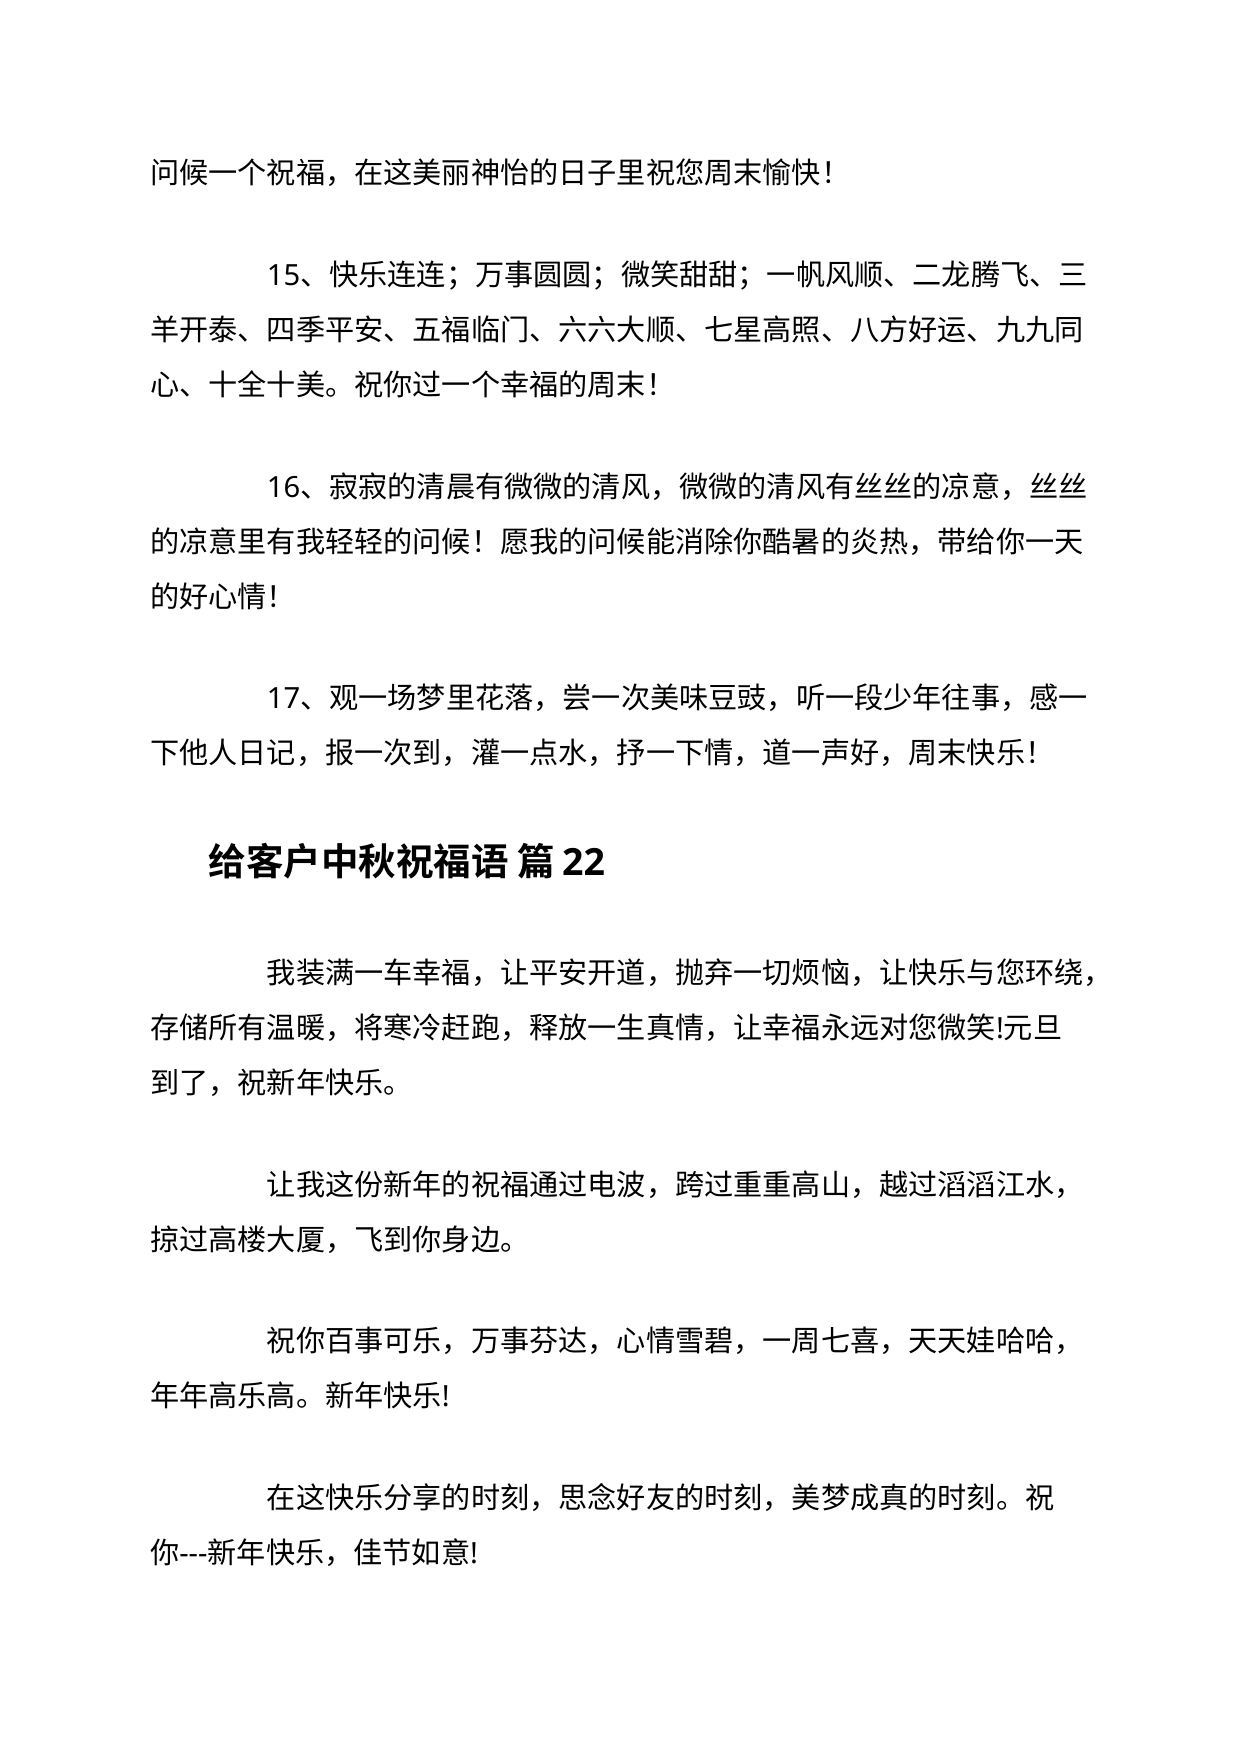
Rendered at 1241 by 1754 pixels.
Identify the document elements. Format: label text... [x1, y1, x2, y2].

text 让我这份新年的祝福通过电波，跨过重重高山，越过滔滔江水，掠过高楼大厦，飞到你身边。 [150, 1161, 1090, 1258]
text 17、观一场梦里花落，尝一次美味豆豉，听一段少年往事，感一下他人日记，报一次到，灌一点水，抒一下情，道一声好，周末快乐！ [150, 675, 1090, 772]
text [150, 150, 1090, 192]
text 我装满一车幸福，让平安开道，抛弃一切烦恼，让快乐与您环绕，存储所有温暖，将寒冷赶跑，释放一生真情，让幸福永远对您微笑!元旦到了，祝新年快乐。 [150, 949, 1090, 1102]
text 祝你百事可乐，万事芬达，心情雪碧，一周七喜，天天娃哈哈，年年高乐高。新年快乐! [150, 1318, 1090, 1415]
text 16、寂寂的清晨有微微的清风，微微的清风有丝丝的凉意，丝丝的凉意里有我轻轻的问候！愿我的问候能消除你酷暑的炎热，带给你一天的好心情！ [150, 463, 1090, 616]
text 在这快乐分享的时刻，思念好友的时刻，美梦成真的时刻。祝你---新年快乐，佳节如意! [150, 1475, 1090, 1572]
text 15、快乐连连；万事圆圆；微笑甜甜；一帆风顺、二龙腾飞、三羊开泰、四季平安、五福临门、六六大顺、七星高照、八方好运、九九同心、十全十美。祝你过一个幸福的周末！ [150, 252, 1090, 404]
text 给客户中秋祝福语 篇22 [150, 832, 1090, 886]
